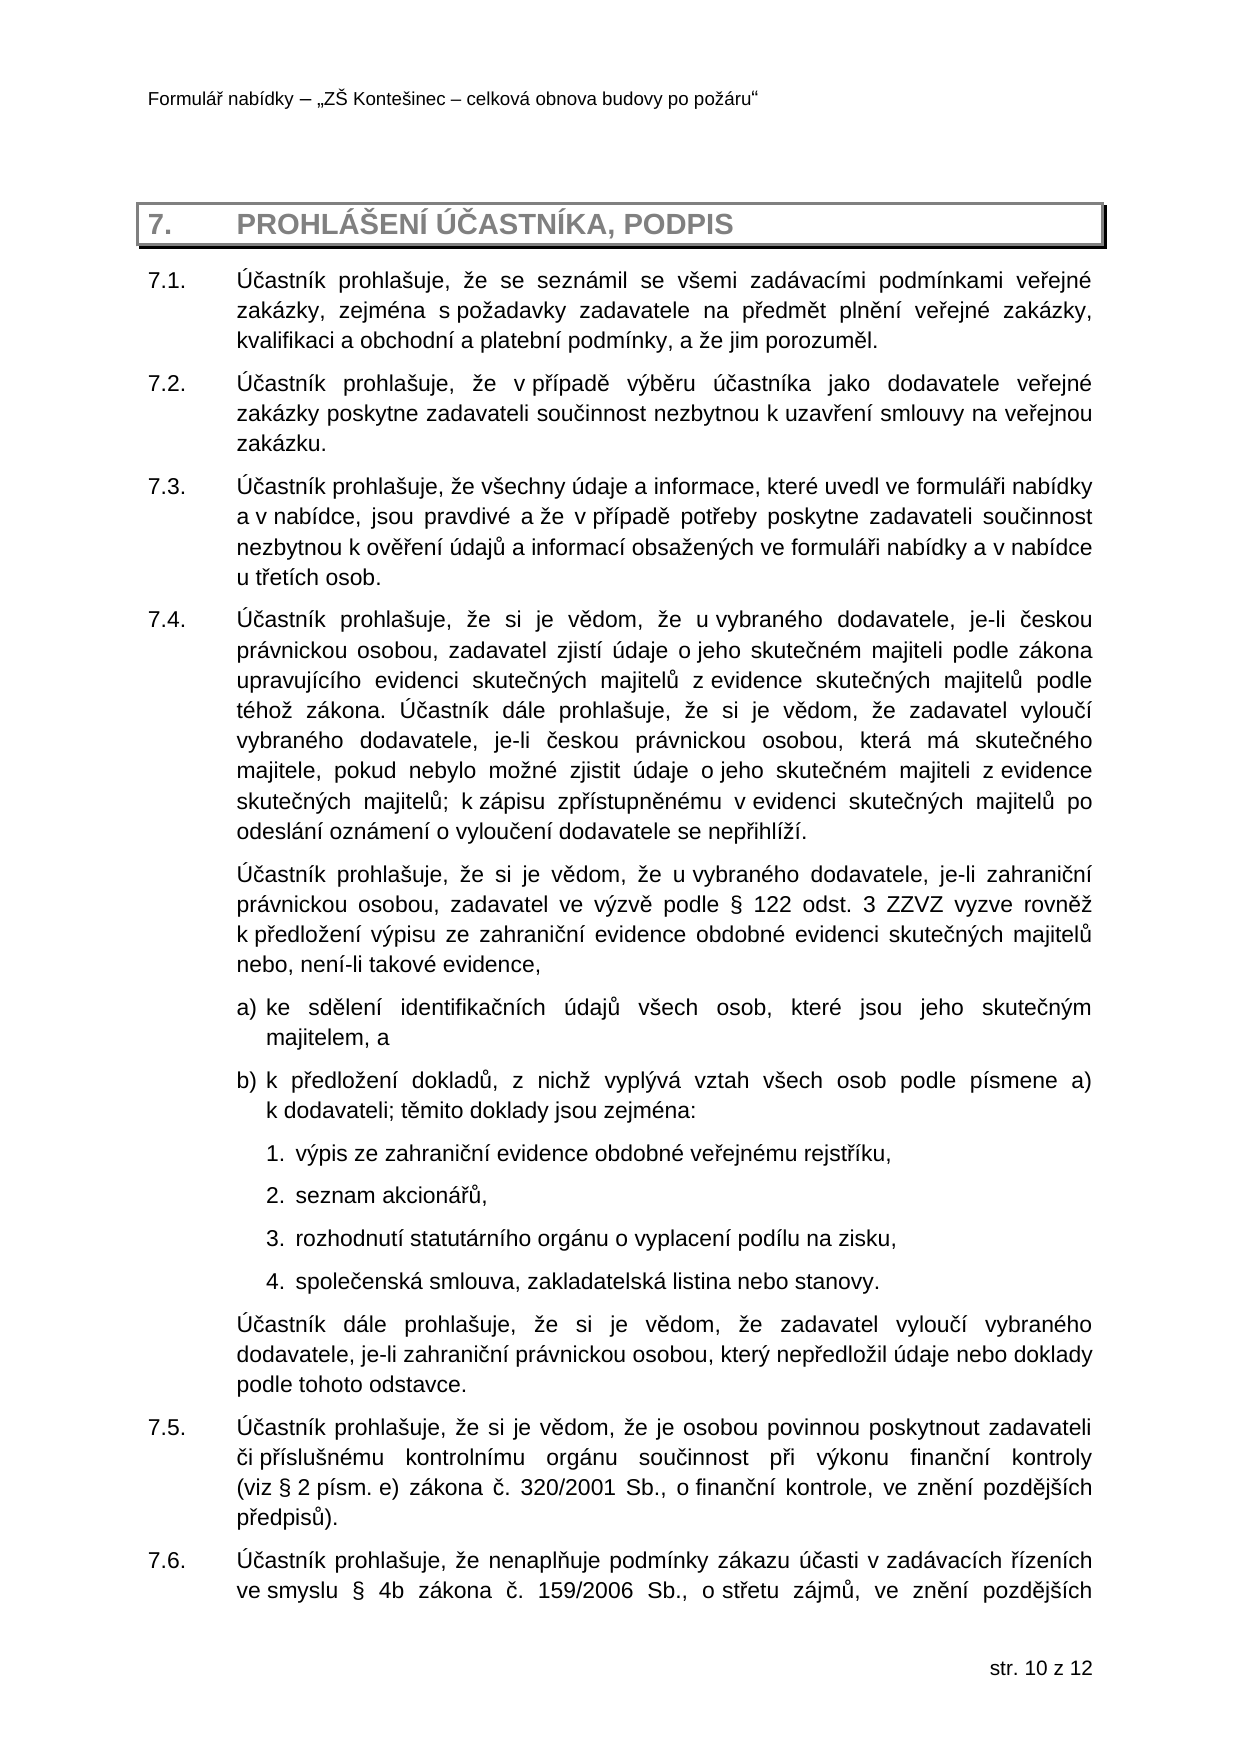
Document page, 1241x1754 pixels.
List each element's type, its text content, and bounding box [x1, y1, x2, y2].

text Účastník prohlašuje, že v případě výběru účastníka jako dodavatele veřejné zakázky poskytne zadavateli součinnost nezbytnou k uzavření smlouvy na veřejnou zakázku. [148, 370, 1092, 457]
list k předložení dokladů, z nichž vyplývá vztah všech osob podle písmene a) k dodavateli; těmito doklady jsou zejména: [236, 1067, 1092, 1123]
list Účastník dále prohlašuje, že si je vědom, že zadavatel vyloučí vybraného dodavatele, je-li zahraniční právnickou osobou, který nepředložil údaje nebo doklady podle tohoto odstavce. [236, 1311, 1092, 1397]
text Účastník prohlašuje, že všechny údaje a informace, které uvedl ve formuláři nabídky a v nabídce, jsou pravdivé a že v případě potřeby poskytne zadavateli součinnost nezbytnou k ověření údajů a informací obsažených ve formuláři nabídky a v nabídce u třetích osob. [148, 473, 1092, 590]
list seznam akcionářů, [266, 1182, 1092, 1209]
list společenská smlouva, zakladatelská listina nebo stanovy. [266, 1268, 1092, 1294]
subtitle Prohlášení účastníka, podpis [139, 205, 1101, 243]
text Účastník prohlašuje, že se seznámil se všemi zadávacími podmínkami veřejné zakázky, zejména s požadavky zadavatele na předmět plnění veřejné zakázky, kvalifikaci a obchodní a platební podmínky, a že jim porozuměl. [148, 267, 1092, 353]
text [148, 1547, 1092, 1603]
text Účastník prohlašuje, že si je vědom, že u vybraného dodavatele, je-li českou právnickou osobou, zadavatel zjistí údaje o jeho skutečném majiteli podle zákona upravujícího evidenci skutečných majitelů z evidence skutečných majitelů podle téhož zákona. Účastník dále prohlašuje, že si je vědom, že zadavatel vyloučí vybraného dodavatele, je-li českou právnickou osobou, která má skutečného majitele, pokud nebylo možné zjistit údaje o jeho skutečném majiteli z evidence skutečných majitelů; k zápisu zpřístupněnému v evidenci skutečných majitelů po odeslání oznámení o vyloučení dodavatele se nepřihlíží. [148, 606, 1092, 844]
list ke sdělení identifikačních údajů všech osob, které jsou jeho skutečným majitelem, a [236, 994, 1092, 1050]
list Účastník prohlašuje, že si je vědom, že u vybraného dodavatele, je-li zahraniční právnickou osobou, zadavatel ve výzvě podle § 122 odst. 3 ZZVZ vyzve rovněž k předložení výpisu ze zahraniční evidence obdobné evidenci skutečných majitelů nebo, není-li takové evidence, [236, 861, 1092, 977]
text Účastník prohlašuje, že si je vědom, že je osobou povinnou poskytnout zadavateli či příslušnému kontrolnímu orgánu součinnost při výkonu finanční kontroly (viz § 2 písm. e) zákona č. 320/2001 Sb., o finanční kontrole, ve znění pozdějších předpisů). [148, 1414, 1092, 1531]
list výpis ze zahraniční evidence obdobné veřejnému rejstříku, [266, 1140, 1092, 1166]
list rozhodnutí statutárního orgánu o vyplacení podílu na zisku, [266, 1225, 1092, 1251]
